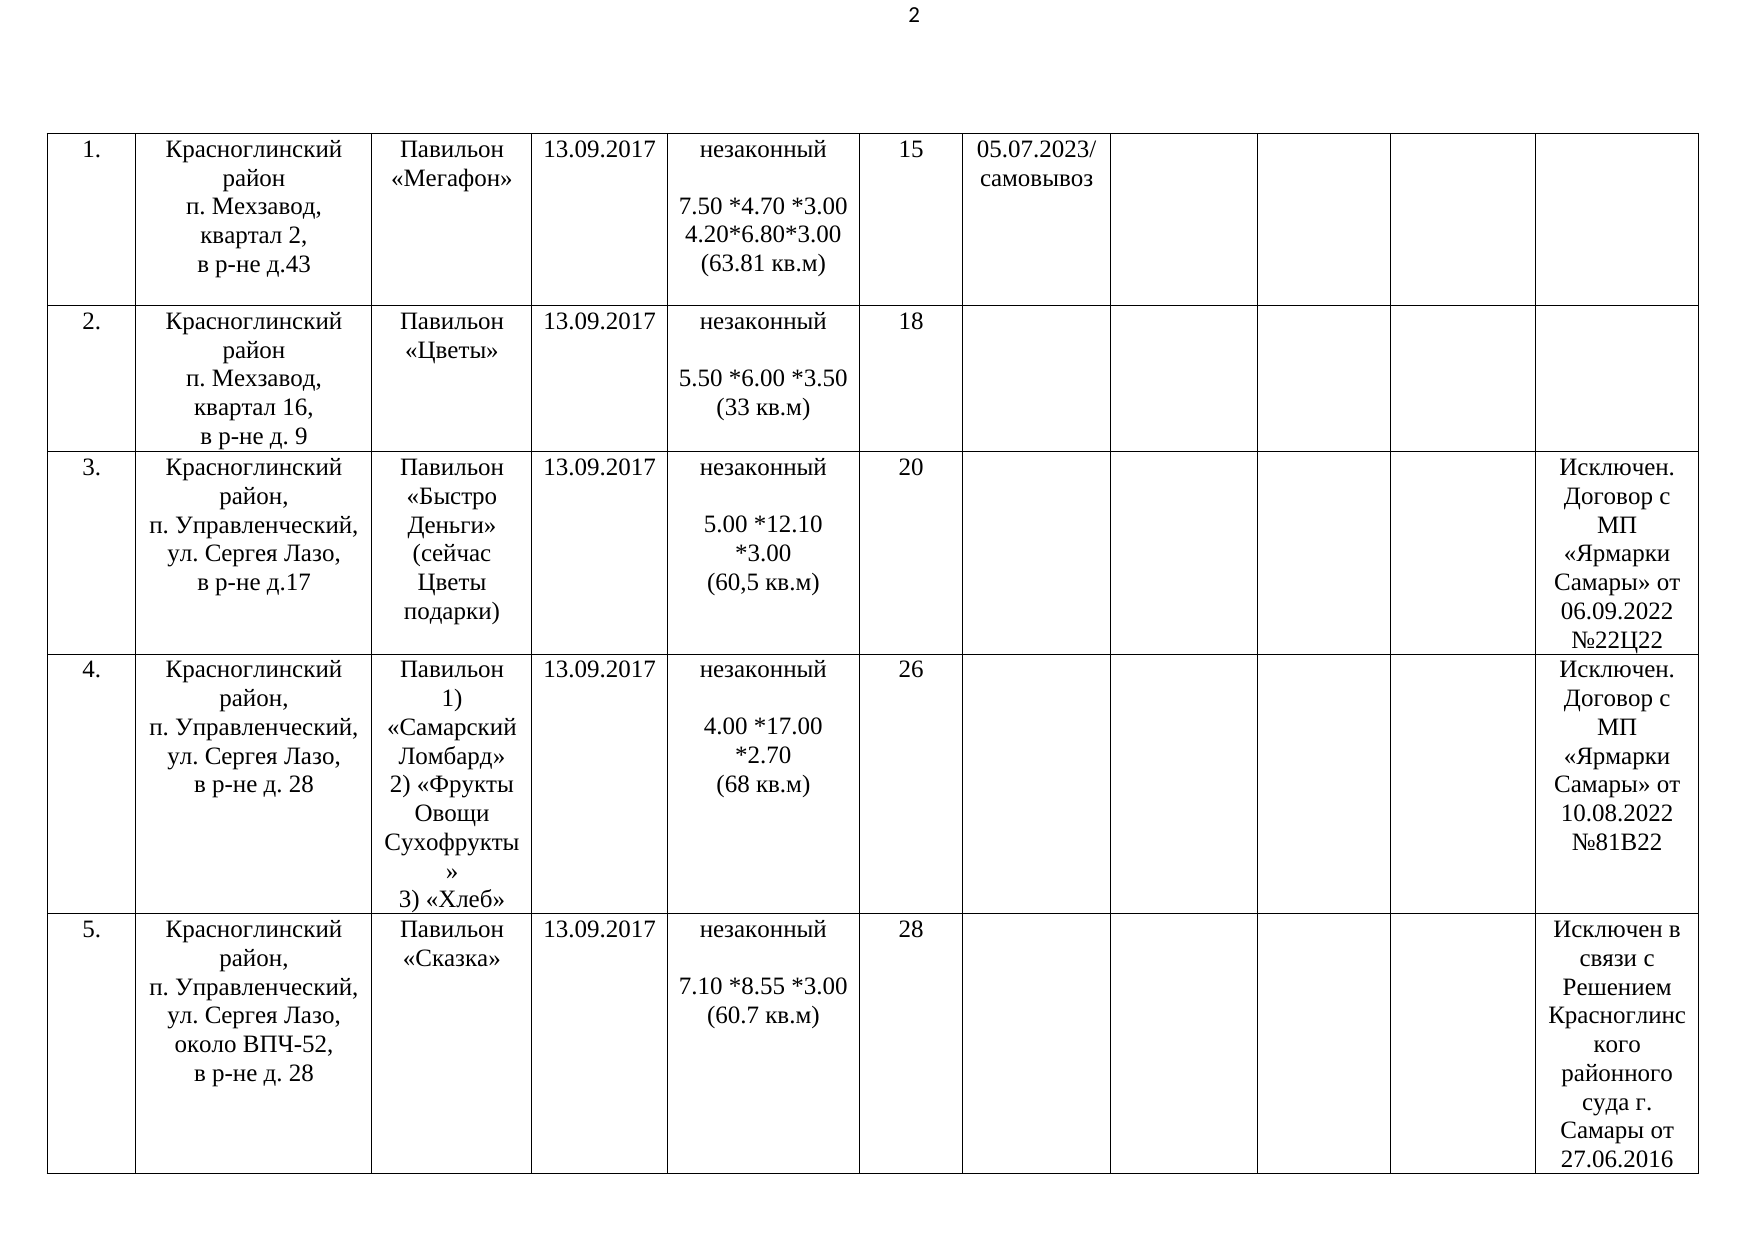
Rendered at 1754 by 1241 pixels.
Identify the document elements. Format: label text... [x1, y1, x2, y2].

table_cell 05.07.2023/самовывоз [963, 134, 1110, 305]
table_cell 26 [860, 655, 962, 913]
table_cell незаконный 7.10 *8.55 *3.00 (60.7 кв.м) [668, 914, 859, 1173]
table_cell [1536, 306, 1698, 451]
table_cell Красноглинский район, п. Управленческий, ул. Сергея Лазо, в р-не д. 28 [136, 655, 371, 913]
table_cell Павильон «Сказка» [372, 914, 531, 1173]
table_cell 13.09.2017 [532, 134, 667, 305]
table_cell незаконный 7.50 *4.70 *3.00 4.20*6.80*3.00 (63.81 кв.м) [668, 134, 859, 305]
table_cell 1. [48, 134, 135, 305]
table_cell [1111, 914, 1257, 1173]
table_cell [963, 306, 1110, 451]
table_cell 20 [860, 452, 962, 653]
table_cell [1111, 134, 1257, 305]
table_cell [1258, 306, 1390, 451]
table_cell Павильон «Цветы» [372, 306, 531, 451]
table_cell [963, 655, 1110, 913]
table_cell 4. [48, 655, 135, 913]
table_cell 15 [860, 134, 962, 305]
table_cell [963, 914, 1110, 1173]
table_cell Павильон «Мегафон» [372, 134, 531, 305]
table_cell Исключен. Договор с МП «Ярмарки Самары» от 10.08.2022 №81В22 [1536, 655, 1698, 913]
table_cell 13.09.2017 [532, 914, 667, 1173]
table_cell 2. [48, 306, 135, 451]
table_cell [1391, 914, 1535, 1173]
table_cell 13.09.2017 [532, 306, 667, 451]
table_cell 5. [48, 914, 135, 1173]
table_cell 13.09.2017 [532, 452, 667, 653]
table_cell 28 [860, 914, 962, 1173]
table_cell 18 [860, 306, 962, 451]
table_cell незаконный 4.00 *17.00 *2.70 (68 кв.м) [668, 655, 859, 913]
table_cell Красноглинский район п. Мехзавод, квартал 16, в р-не д. 9 [136, 306, 371, 451]
table_cell Красноглинский район, п. Управленческий, ул. Сергея Лазо, около ВПЧ-52, в р-не д. 28 [136, 914, 371, 1173]
table_cell [1258, 914, 1390, 1173]
table_cell [1391, 452, 1535, 653]
table_cell незаконный 5.00 *12.10 *3.00 (60,5 кв.м) [668, 452, 859, 653]
table_cell [1258, 452, 1390, 653]
table_cell [1258, 655, 1390, 913]
table_cell [963, 452, 1110, 653]
table_cell [1391, 306, 1535, 451]
table_cell [1536, 134, 1698, 305]
table_cell 3. [48, 452, 135, 653]
table_cell [1111, 306, 1257, 451]
table_cell [1391, 655, 1535, 913]
table_cell [1258, 134, 1390, 305]
table_cell Павильон «Быстро Деньги» (сейчас Цветы подарки) [372, 452, 531, 653]
table_cell Красноглинский район п. Мехзавод, квартал 2, в р-не д.43 [136, 134, 371, 305]
table_cell 13.09.2017 [532, 655, 667, 913]
table_cell [1111, 655, 1257, 913]
table_cell Исключен в связи с Решением Красноглинского районного суда г. Самары от 27.06.2016 [1536, 914, 1698, 1173]
table_cell незаконный 5.50 *6.00 *3.50 (33 кв.м) [668, 306, 859, 451]
table_cell [1391, 134, 1535, 305]
table_cell Исключен. Договор с МП «Ярмарки Самары» от 06.09.2022 №22Ц22 [1536, 452, 1698, 653]
table_cell [1111, 452, 1257, 653]
table_cell Красноглинский район, п. Управленческий, ул. Сергея Лазо, в р-не д.17 [136, 452, 371, 653]
table_cell Павильон 1) «Самарский Ломбард» 2) «Фрукты Овощи Сухофрукты» 3) «Хлеб» [372, 655, 531, 913]
